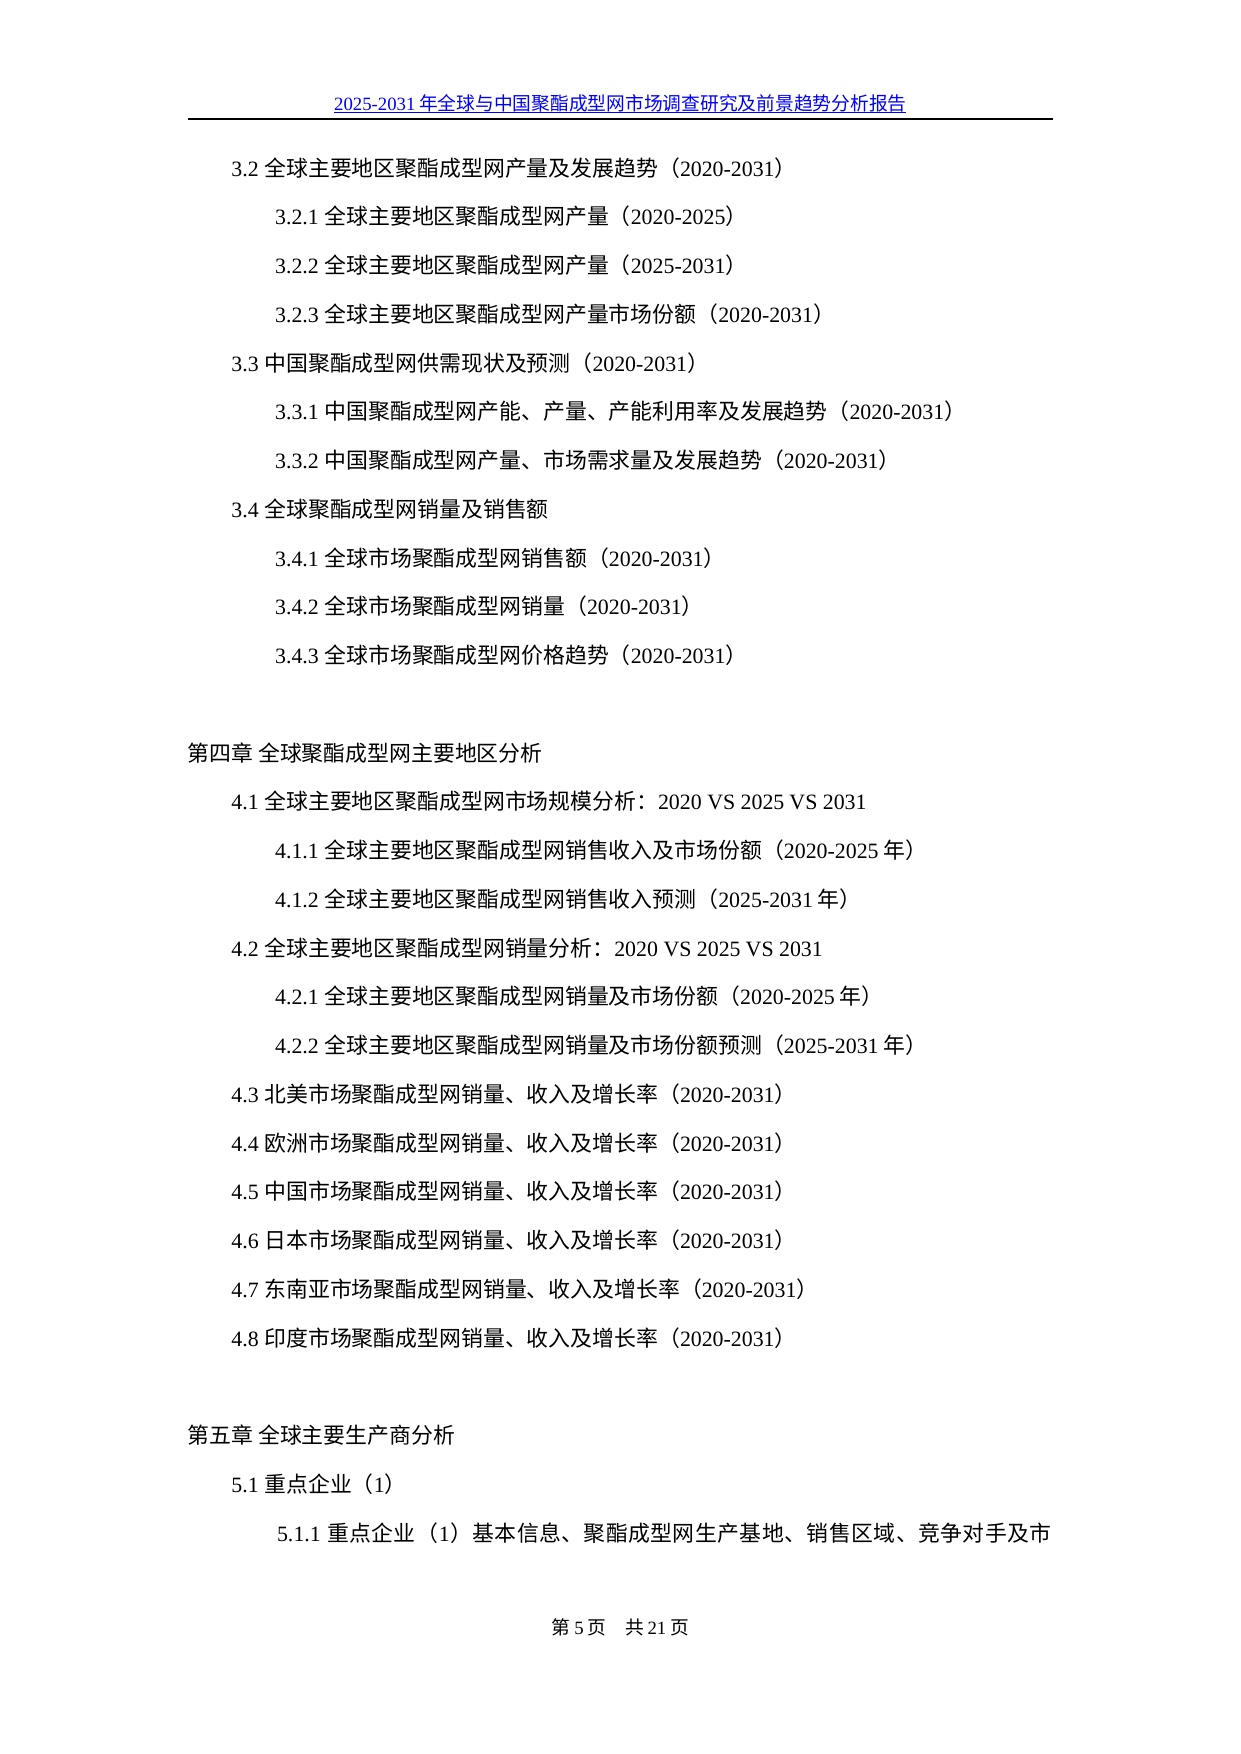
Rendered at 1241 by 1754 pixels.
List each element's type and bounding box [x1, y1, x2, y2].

text [187, 150, 1053, 1548]
